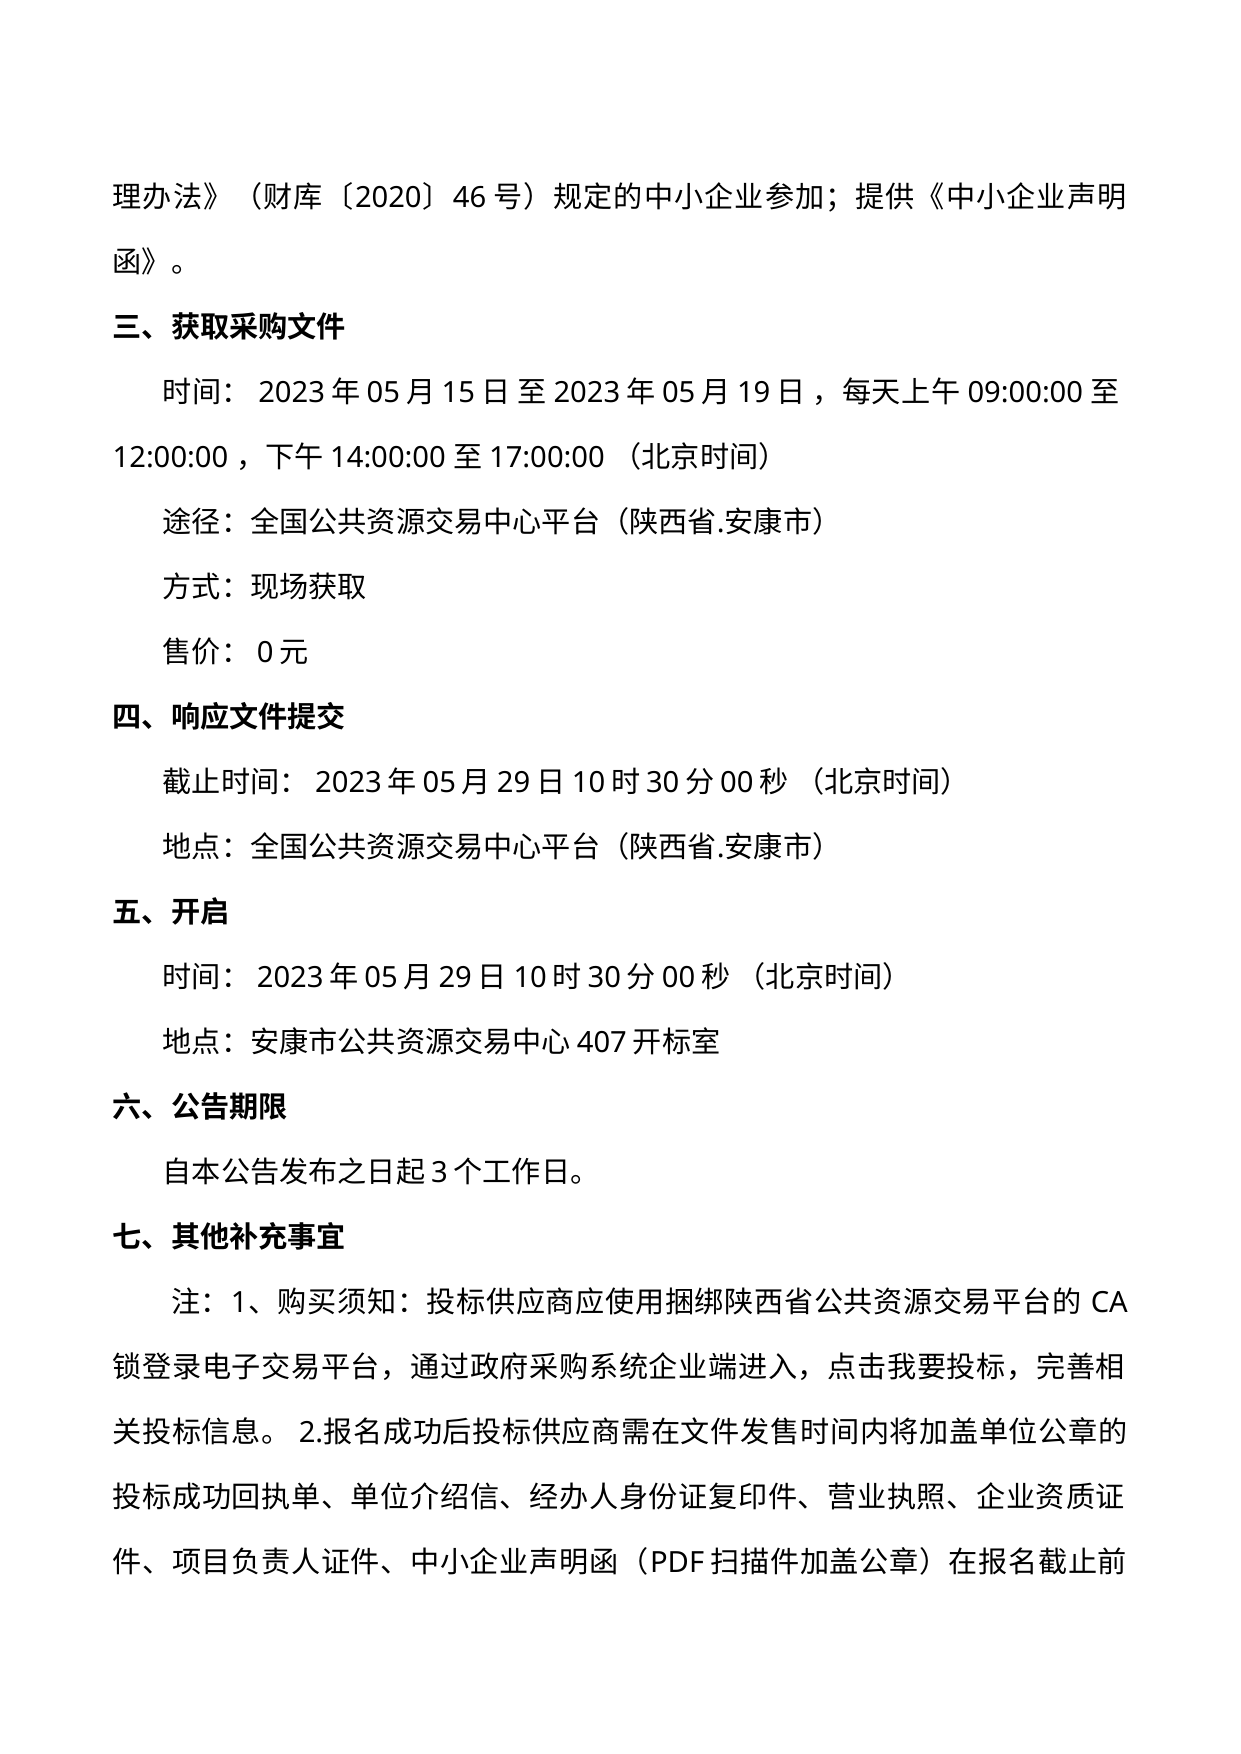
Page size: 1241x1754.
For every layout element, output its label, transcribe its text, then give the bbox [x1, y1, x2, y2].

subtitle 三、获取采购文件 [112, 292, 1128, 357]
text 售价： 0元 [112, 617, 1128, 682]
text 自本公告发布之日起3个工作日。 [112, 1137, 1128, 1202]
text 途径：全国公共资源交易中心平台（陕西省.安康市） [112, 487, 1128, 552]
text 时间： 2023年05月29日 10时30分00秒 （北京时间） [112, 942, 1128, 1007]
subtitle 七、其他补充事宜 [112, 1202, 1128, 1267]
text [112, 162, 1128, 292]
text 时间： 2023年05月15日 至 2023年05月19日 ，每天上午 09:00:00 至 12:00:00 ，下午 14:00:00 至 17:00:00 （北京时间） [112, 357, 1128, 487]
text 方式：现场获取 [112, 552, 1128, 617]
text 地点：全国公共资源交易中心平台（陕西省.安康市） [112, 812, 1128, 877]
subtitle 四、响应文件提交 [112, 682, 1128, 747]
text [112, 1267, 1128, 1592]
text 截止时间： 2023年05月29日 10时30分00秒 （北京时间） [112, 747, 1128, 812]
text 地点：安康市公共资源交易中心407开标室 [112, 1007, 1128, 1072]
subtitle 五、开启 [112, 877, 1128, 942]
subtitle 六、公告期限 [112, 1072, 1128, 1137]
